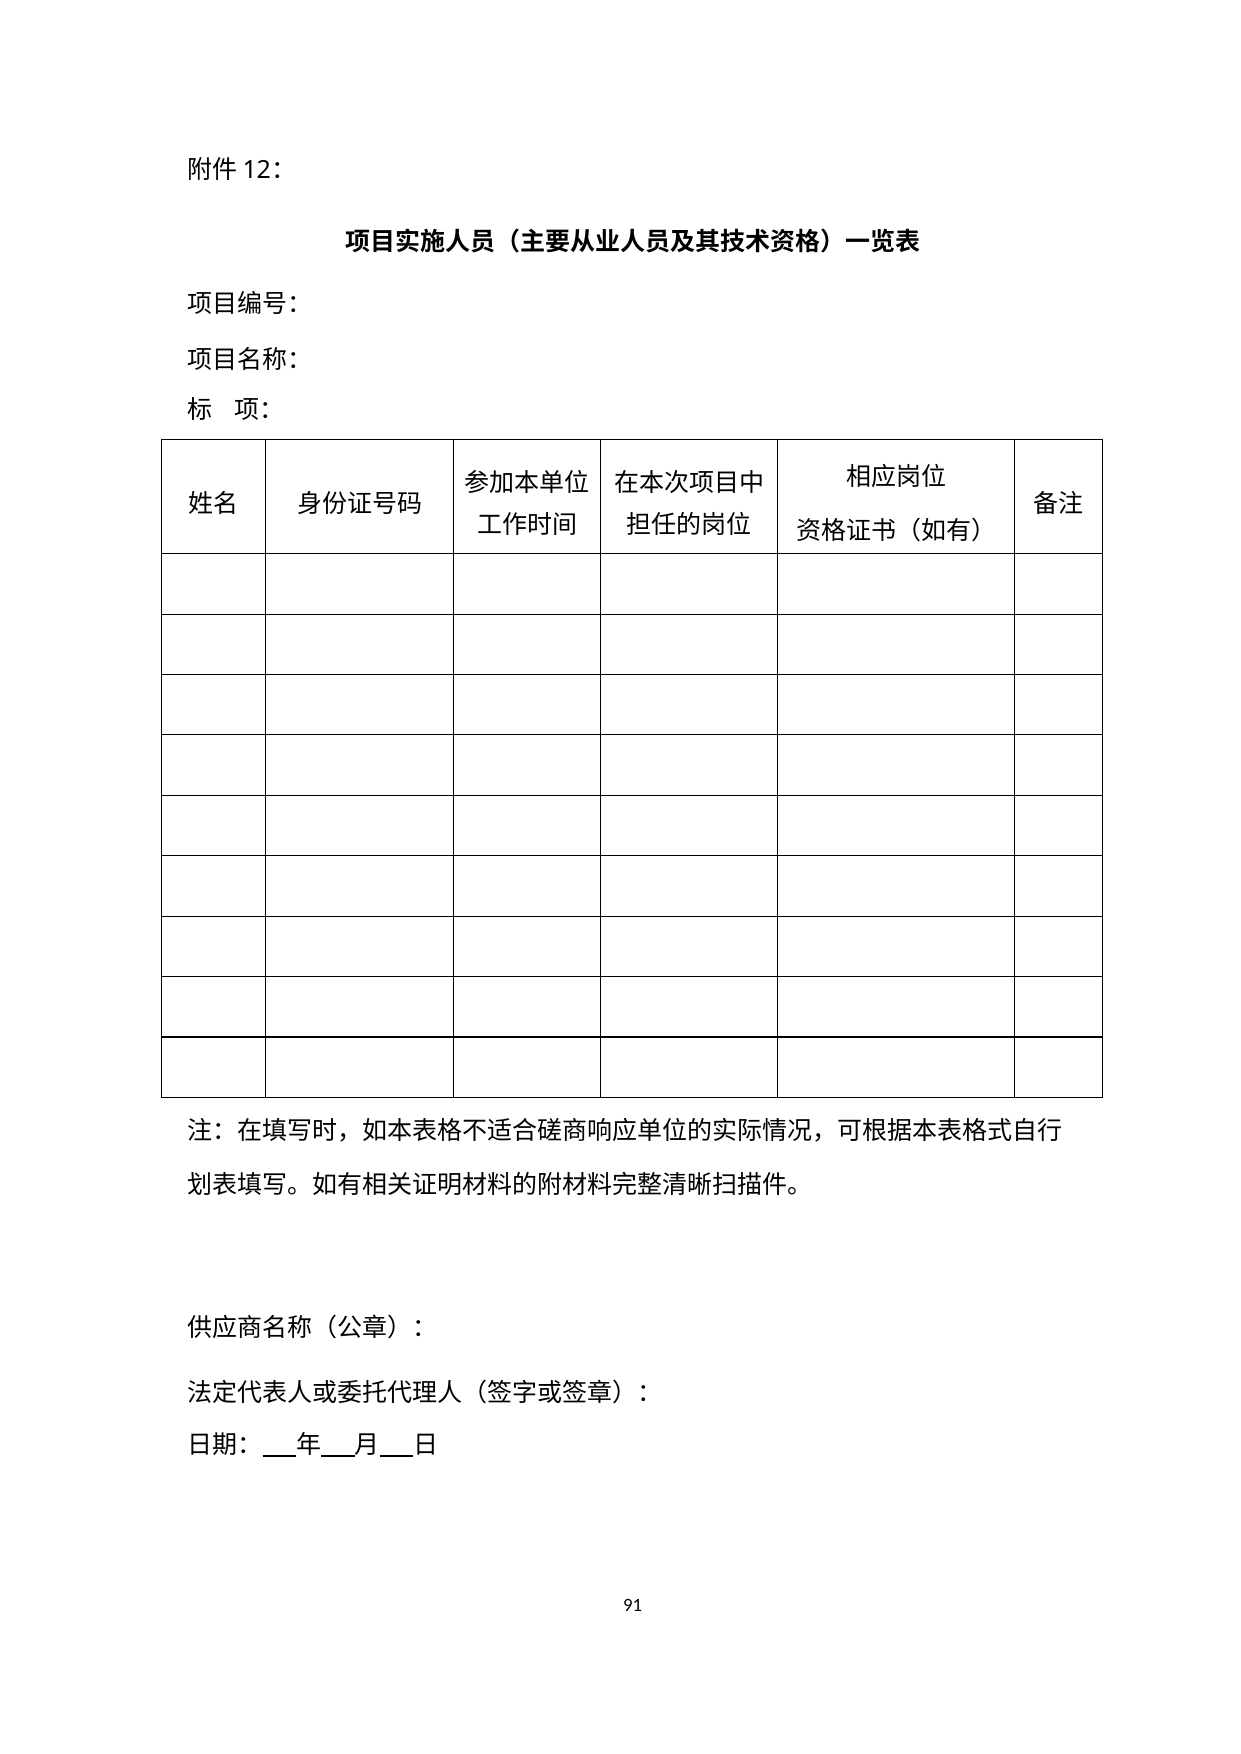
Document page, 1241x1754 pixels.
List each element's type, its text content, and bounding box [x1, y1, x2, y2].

table_cell [162, 675, 265, 734]
table_cell [778, 856, 1014, 916]
table_cell [266, 856, 453, 916]
table_cell [162, 1038, 265, 1097]
table_cell [601, 675, 777, 734]
table_cell [601, 856, 777, 916]
text 注：在填写时，如本表格不适合磋商响应单位的实际情况，可根据本表格式自行划表填写。如有相关证明材料的附材料完整清晰扫描件。 [187, 1110, 1078, 1201]
table_cell [162, 796, 265, 855]
table_cell [454, 735, 600, 795]
table_cell [778, 675, 1014, 734]
table_cell [266, 1038, 453, 1097]
table_cell [1015, 917, 1102, 976]
table_header 在本次项目中担任的岗位 [601, 440, 777, 553]
table_cell [601, 977, 777, 1036]
text 标 项： [187, 390, 1078, 426]
text 附件12： [187, 150, 1078, 186]
table_cell [266, 977, 453, 1036]
table_cell [778, 796, 1014, 855]
table_cell [454, 977, 600, 1036]
table_cell [266, 735, 453, 795]
table_cell [778, 977, 1014, 1036]
table_header 相应岗位 资格证书（如有） [778, 440, 1014, 553]
text 项目编号： [187, 271, 1078, 323]
table_cell [454, 615, 600, 674]
table_header 备注 [1015, 440, 1102, 553]
text 法定代表人或委托代理人（签字或签章）： [187, 1360, 1078, 1412]
table_header 参加本单位工作时间 [454, 440, 600, 553]
table_cell [1015, 735, 1102, 795]
table_cell [601, 615, 777, 674]
table_cell [454, 856, 600, 916]
table_cell [454, 1038, 600, 1097]
table_cell [1015, 1038, 1102, 1097]
table_cell [601, 917, 777, 976]
table_cell [266, 554, 453, 613]
table_cell [162, 615, 265, 674]
table_cell [601, 735, 777, 795]
table_cell [454, 796, 600, 855]
table_cell [778, 1038, 1014, 1097]
table_cell [1015, 977, 1102, 1036]
table_cell [601, 796, 777, 855]
table_cell [1015, 675, 1102, 734]
table_cell [162, 977, 265, 1036]
table_cell [266, 615, 453, 674]
table_header 姓名 [162, 440, 265, 553]
table_cell [778, 917, 1014, 976]
table_cell [454, 675, 600, 734]
table_cell [266, 796, 453, 855]
table_cell [162, 554, 265, 613]
table_cell [601, 1038, 777, 1097]
table_cell [1015, 615, 1102, 674]
text 日期： 年 月 日 [187, 1424, 1078, 1461]
table_cell [1015, 554, 1102, 613]
table_cell [601, 554, 777, 613]
table_cell [266, 675, 453, 734]
table_cell [1015, 796, 1102, 855]
table_cell [162, 856, 265, 916]
table_cell [162, 917, 265, 976]
table_cell [266, 917, 453, 976]
table_cell [454, 917, 600, 976]
table_cell [778, 554, 1014, 613]
table_cell [454, 554, 600, 613]
table_cell [778, 615, 1014, 674]
table_cell [162, 735, 265, 795]
text 项目名称： [187, 336, 1078, 377]
table_header 身份证号码 [266, 440, 453, 553]
text 供应商名称（公章）： [187, 1295, 1078, 1347]
table_cell [1015, 856, 1102, 916]
text 项目实施人员（主要从业人员及其技术资格）一览表 [187, 217, 1078, 258]
table_cell [778, 735, 1014, 795]
